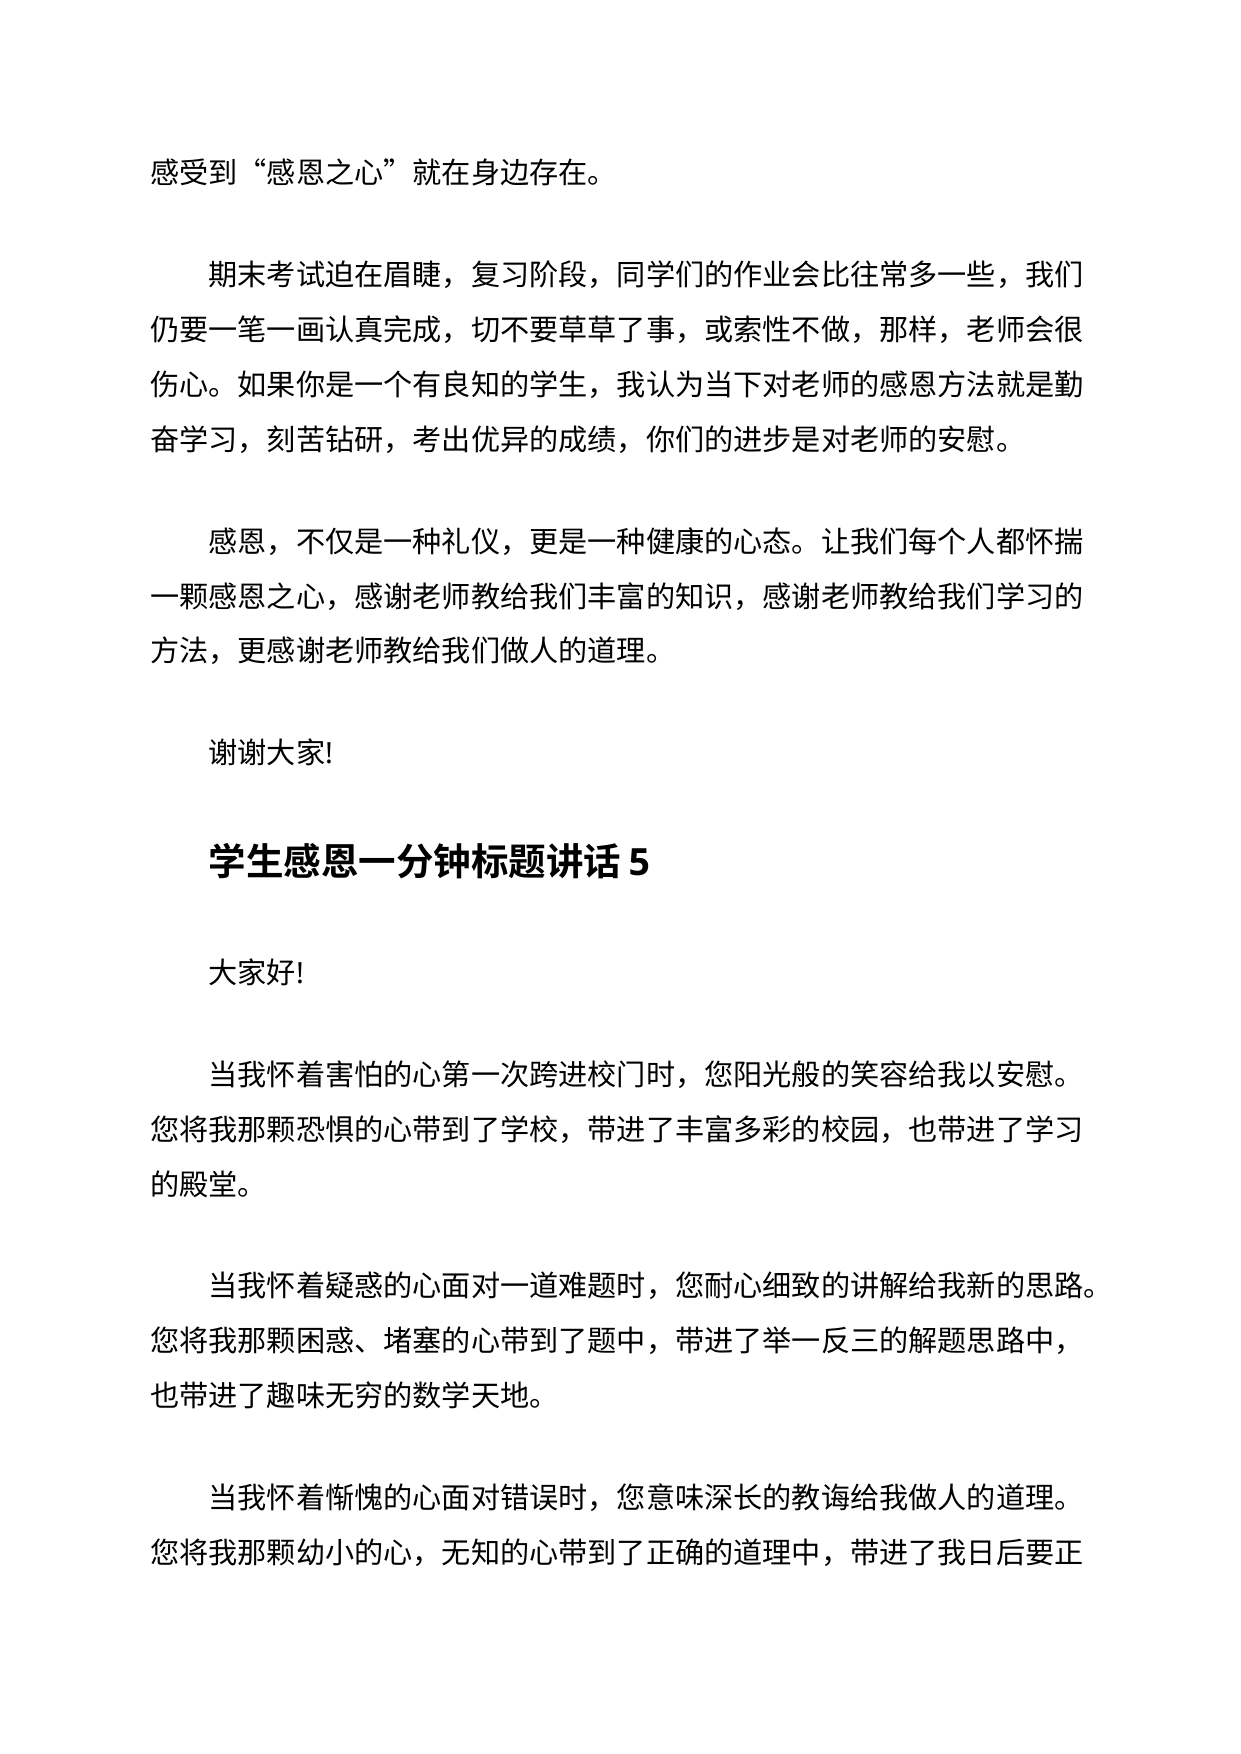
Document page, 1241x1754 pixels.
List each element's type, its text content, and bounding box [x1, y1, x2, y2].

text 大家好! [150, 949, 1090, 992]
text 谢谢大家! [150, 730, 1090, 772]
text 学生感恩一分钟标题讲话5 [150, 832, 1090, 886]
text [150, 150, 1090, 192]
text 当我怀着害怕的心第一次跨进校门时，您阳光般的笑容给我以安慰。您将我那颗恐惧的心带到了学校，带进了丰富多彩的校园，也带进了学习的殿堂。 [150, 1051, 1090, 1203]
text 当我怀着疑惑的心面对一道难题时，您耐心细致的讲解给我新的思路。您将我那颗困惑、堵塞的心带到了题中，带进了举一反三的解题思路中，也带进了趣味无穷的数学天地。 [150, 1263, 1090, 1415]
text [150, 1474, 1090, 1572]
text 感恩，不仅是一种礼仪，更是一种健康的心态。让我们每个人都怀揣一颗感恩之心，感谢老师教给我们丰富的知识，感谢老师教给我们学习的方法，更感谢老师教给我们做人的道理。 [150, 518, 1090, 670]
text 期末考试迫在眉睫，复习阶段，同学们的作业会比往常多一些，我们仍要一笔一画认真完成，切不要草草了事，或索性不做，那样，老师会很伤心。如果你是一个有良知的学生，我认为当下对老师的感恩方法就是勤奋学习，刻苦钻研，考出优异的成绩，你们的进步是对老师的安慰。 [150, 252, 1090, 459]
